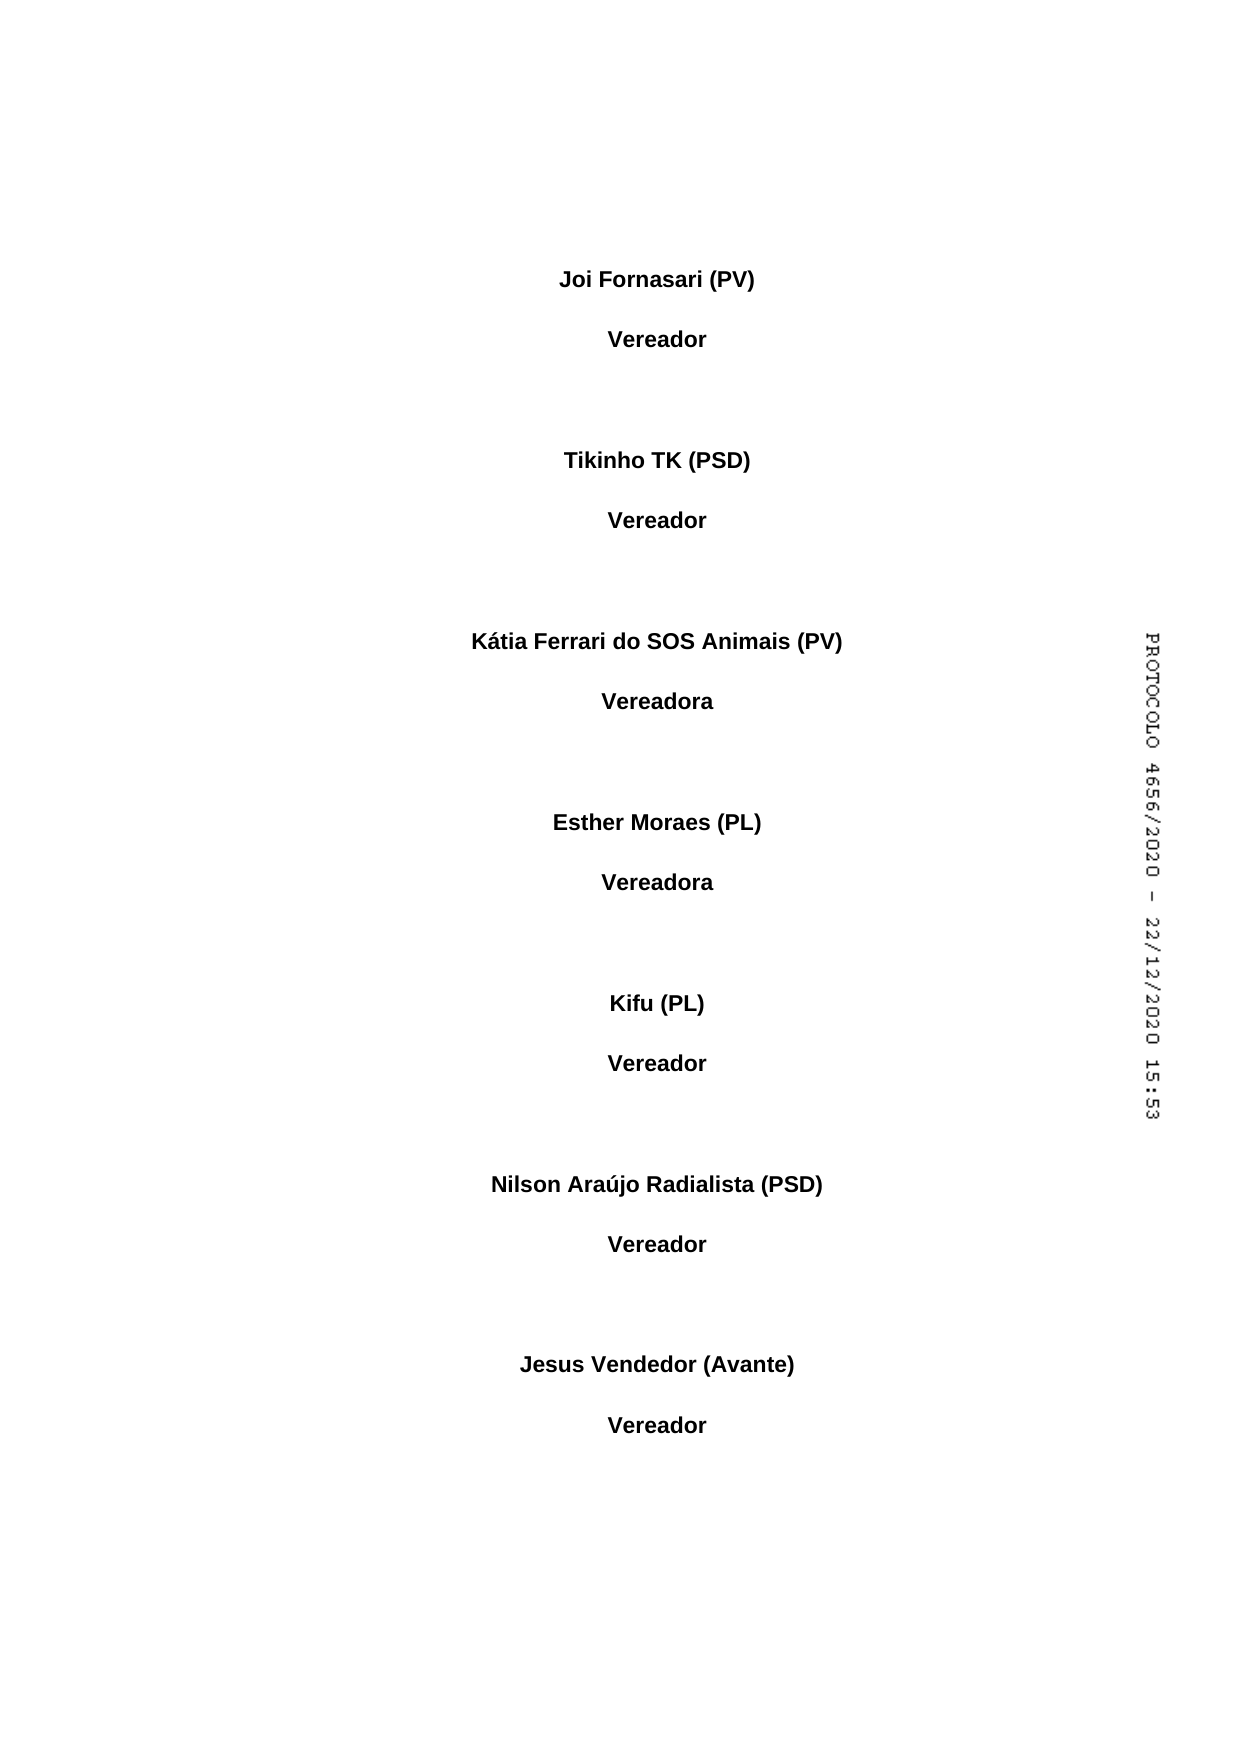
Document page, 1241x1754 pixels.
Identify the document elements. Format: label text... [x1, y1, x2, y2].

text Kifu (PL) [177, 989, 1063, 1016]
text Kátia Ferrari do SOS Animais (PV) [177, 628, 1063, 654]
text Nilson Araújo Radialista (PSD) [177, 1171, 1063, 1197]
picture [1120, 629, 1183, 1125]
text Vereador [177, 1412, 1063, 1438]
text Vereador [177, 1050, 1063, 1076]
text Tikinho TK (PSD) [177, 447, 1063, 473]
text Esther Moraes (PL) [177, 809, 1063, 835]
text Vereador [177, 1231, 1063, 1257]
text Vereadora [177, 688, 1063, 714]
text Joi Fornasari (PV) [177, 266, 1063, 292]
text Vereador [177, 326, 1063, 352]
text Vereador [177, 507, 1063, 533]
text Jesus Vendedor (Avante) [177, 1351, 1063, 1378]
text Vereadora [177, 869, 1063, 895]
